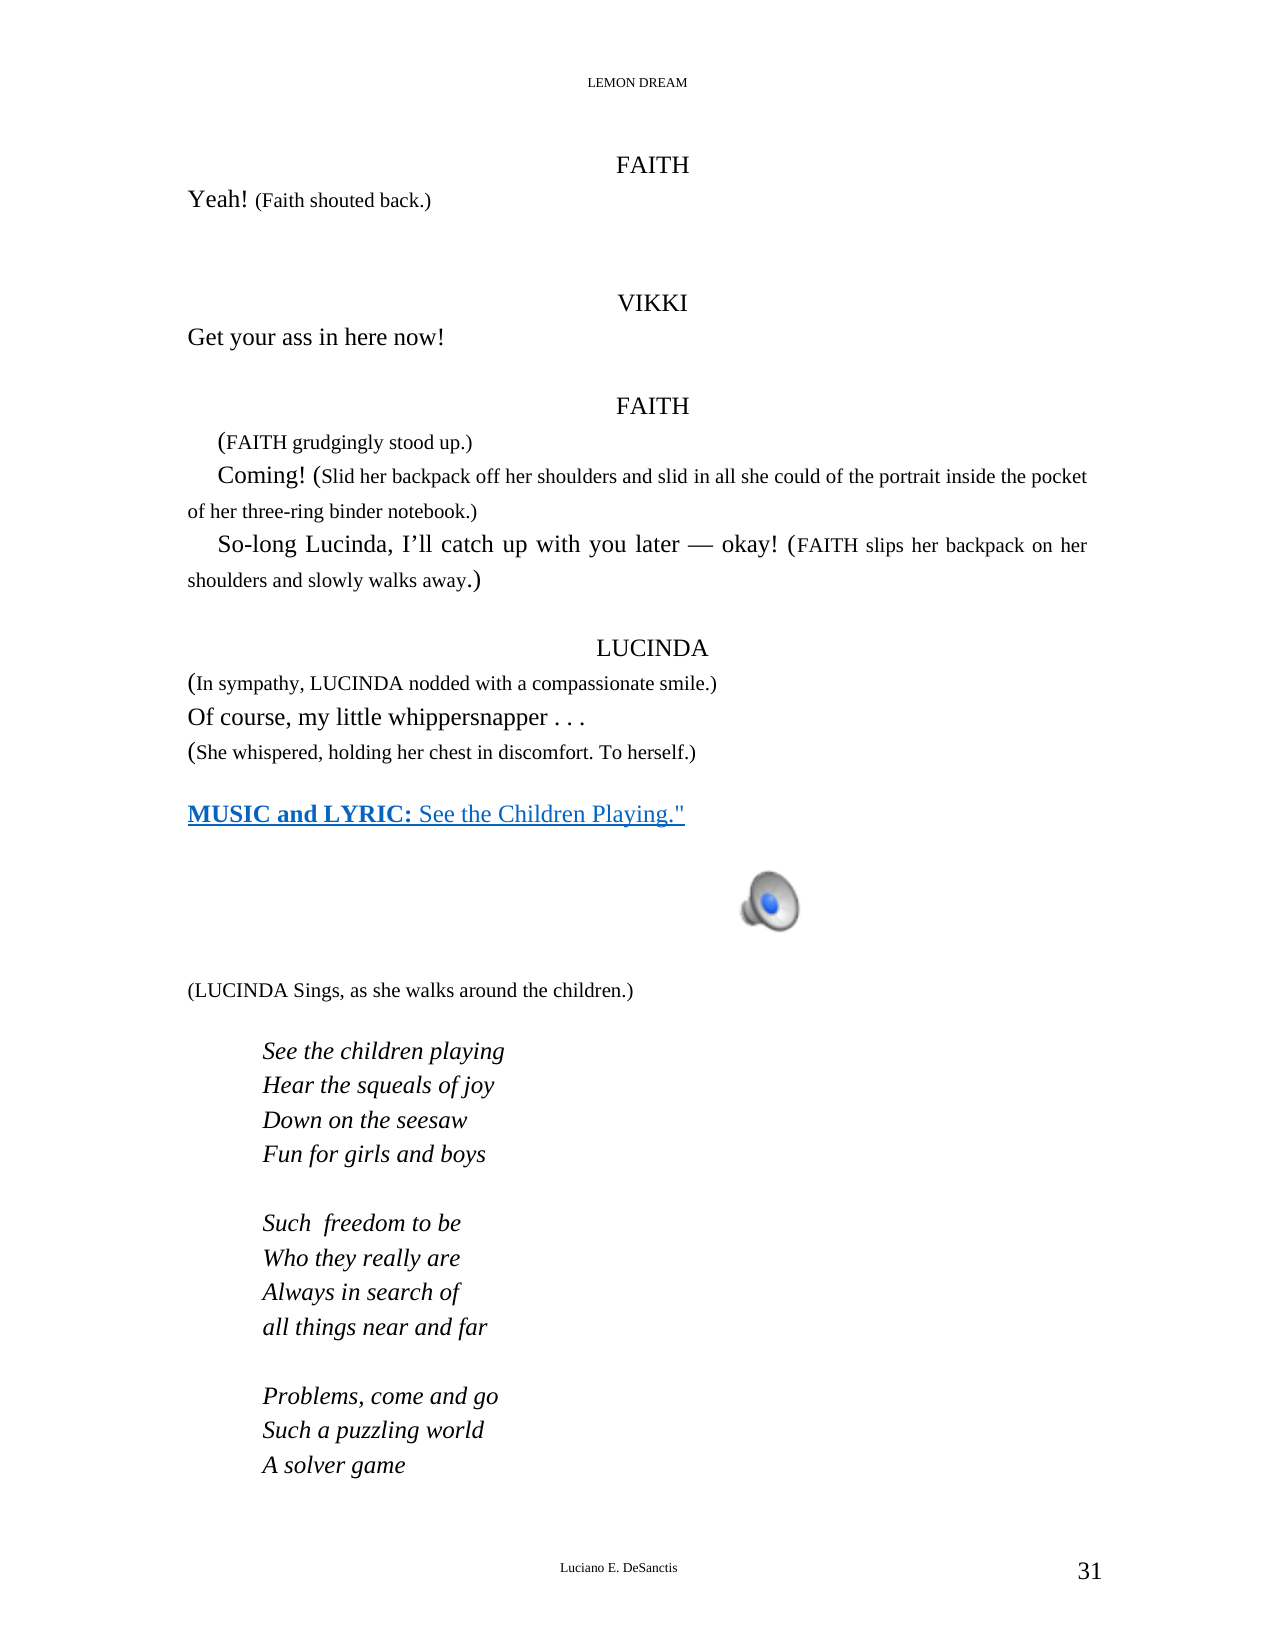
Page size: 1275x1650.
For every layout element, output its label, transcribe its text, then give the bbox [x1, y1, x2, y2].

text LUCINDA [187, 633, 1087, 661]
text See the children playing [187, 1036, 1087, 1065]
text Of course, my little whippersnapper . . . [187, 702, 1087, 730]
text So-long Lucinda, I’ll catch up with you later — okay! (FAITH slips her backpack on her shoulders and slowly walks away.) [187, 529, 1087, 592]
text Always in search of [187, 1277, 1087, 1306]
text (FAITH grudgingly stood up.) [187, 426, 1087, 454]
text Problems, come and go [187, 1381, 1087, 1409]
text MUSIC and LYRIC: See the Children Playing." [187, 799, 1087, 828]
text Such a puzzling world [187, 1415, 1087, 1444]
text all things near and far [187, 1312, 1087, 1341]
text Yeah! (Faith shouted back.) [187, 184, 1087, 213]
text VIKKI [187, 288, 1087, 317]
text Get your ass in here now! [187, 322, 1087, 351]
text A solver game [187, 1450, 1087, 1478]
text FAITH [187, 150, 1087, 179]
text Who they really are [187, 1243, 1087, 1272]
picture [644, 845, 895, 960]
text Fun for girls and boys [187, 1139, 1087, 1168]
text Coming! (Slid her backpack off her shoulders and slid in all she could of the portrait inside the pocket of her three-ring binder notebook.) [187, 460, 1087, 523]
text (LUCINDA Sings, as she walks around the children.) [187, 978, 1087, 1002]
text Such freedom to be [187, 1208, 1087, 1237]
text Hear the squeals of joy [187, 1070, 1087, 1099]
text (She whispered, holding her chest in discomfort. To herself.) [187, 736, 1087, 765]
text Down on the seesaw [187, 1105, 1087, 1134]
text (In sympathy, LUCINDA nodded with a compassionate smile.) [187, 667, 1087, 696]
text FAITH [187, 391, 1087, 420]
